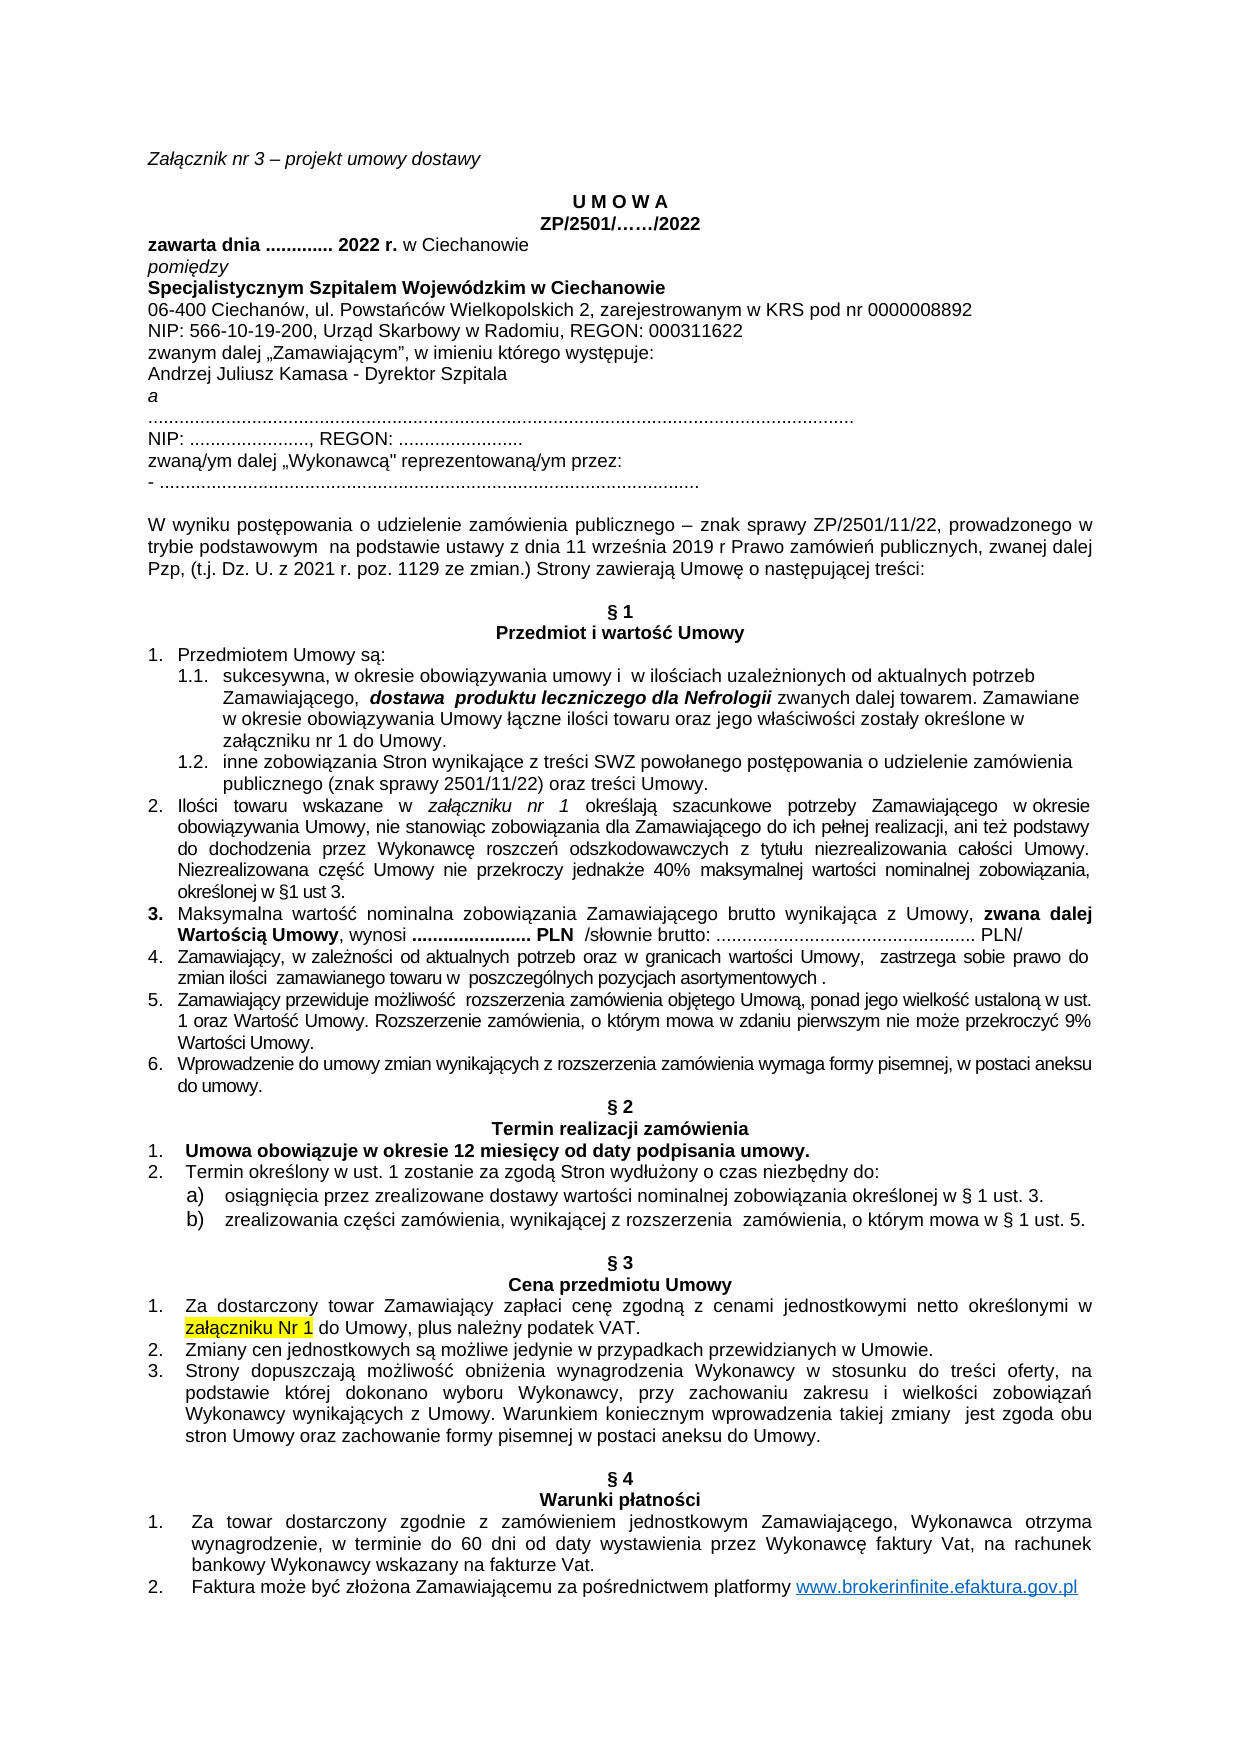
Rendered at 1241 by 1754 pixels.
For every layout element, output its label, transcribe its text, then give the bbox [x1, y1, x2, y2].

list Maksymalna wartość nominalna zobowiązania Zamawiającego brutto wynikająca z Umowy, zwana dalej Wartością Umowy, wynosi ....................... PLN /słownie brutto: .................................................. PLN/ [148, 902, 1093, 945]
text § 4 [148, 1468, 1093, 1489]
text pomiędzy [148, 255, 1093, 277]
text zawarta dnia ............. 2022 r. w Ciechanowie [148, 234, 1093, 255]
list Zamawiający przewiduje możliwość rozszerzenia zamówienia objętego Umową, ponad jego wielkość ustaloną w ust. 1 oraz Wartość Umowy. Rozszerzenie zamówienia, o którym mowa w zdaniu pierwszym nie może przekroczyć 9% Wartości Umowy. [148, 988, 1093, 1053]
text Andrzej Juliusz Kamasa - Dyrektor Szpitala [148, 363, 1093, 385]
text NIP: 566-10-19-200, Urząd Skarbowy w Radomiu, REGON: 000311622 [148, 320, 1093, 342]
list Termin określony w ust. 1 zostanie za zgodą Stron wydłużony o czas niezbędny do: [148, 1161, 1087, 1183]
text Załącznik nr 3 – projekt umowy dostawy [148, 148, 1093, 169]
list Za towar dostarczony zgodnie z zamówieniem jednostkowym Zamawiającego, Wykonawca otrzyma wynagrodzenie, w terminie do 60 dni od daty wystawienia przez Wykonawcę faktury Vat, na rachunek bankowy Wykonawcy wskazany na fakturze Vat. [148, 1511, 1093, 1576]
text W wyniku postępowania o udzielenie zamówienia publicznego – znak sprawy ZP/2501/11/22, prowadzonego w trybie podstawowym na podstawie ustawy z dnia 11 września 2019 r Prawo zamówień publicznych, zwanej dalej Pzp, (t.j. Dz. U. z 2021 r. poz. 1129 ze zmian.) Strony zawierają Umowę o następującej treści: [148, 514, 1093, 579]
text § 2 [148, 1096, 1093, 1118]
text - ........................................................................................................ [148, 471, 1093, 493]
text Przedmiot i wartość Umowy [148, 622, 1093, 643]
text § 3 [148, 1252, 1093, 1274]
list inne zobowiązania Stron wynikające z treści SWZ powołanego postępowania o udzielenie zamówienia publicznego (znak sprawy 2501/11/22) oraz treści Umowy. [177, 751, 1085, 794]
text a [148, 385, 1093, 406]
text ........................................................................................................................................ [148, 406, 1093, 428]
list Za dostarczony towar Zamawiający zapłaci cenę zgodną z cenami jednostkowymi netto określonymi w załączniku Nr 1 do Umowy, plus należny podatek VAT. [148, 1295, 1093, 1338]
text U M O W A [148, 191, 1093, 212]
list Umowa obowiązuje w okresie 12 miesięcy od daty podpisania umowy. [148, 1139, 1087, 1161]
list Ilości towaru wskazane w załączniku nr 1 określają szacunkowe potrzeby Zamawiającego w okresie obowiązywania Umowy, nie stanowiąc zobowiązania dla Zamawiającego do ich pełnej realizacji, ani też podstawy do dochodzenia przez Wykonawcę roszczeń odszkodowawczych z tytułu niezrealizowania całości Umowy. Niezrealizowana część Umowy nie przekroczy jednakże 40% maksymalnej wartości nominalnej zobowiązania, określonej w §1 ust 3. [148, 794, 1090, 902]
text zwaną/ym dalej „Wykonawcą" reprezentowaną/ym przez: [148, 449, 1093, 471]
list Faktura może być złożona Zamawiającemu za pośrednictwem platformy www.brokerinfinite.efaktura.gov.pl [148, 1576, 1093, 1597]
text zwanym dalej „Zamawiającym”, w imieniu którego występuje: [148, 342, 1093, 363]
list Przedmiotem Umowy są: [148, 643, 1117, 665]
list zrealizowania części zamówienia, wynikającej z rozszerzenia zamówienia, o którym mowa w § 1 ust. 5. [186, 1207, 1104, 1231]
text NIP: ......................., REGON: ........................ [148, 428, 1093, 449]
list Wprowadzenie do umowy zmian wynikających z rozszerzenia zamówienia wymaga formy pisemnej, w postaci aneksu do umowy. [148, 1053, 1093, 1096]
text Termin realizacji zamówienia [148, 1118, 1093, 1139]
list Strony dopuszczają możliwość obniżenia wynagrodzenia Wykonawcy w stosunku do treści oferty, na podstawie której dokonano wyboru Wykonawcy, przy zachowaniu zakresu i wielkości zobowiązań Wykonawcy wynikających z Umowy. Warunkiem koniecznym wprowadzenia takiej zmiany jest zgoda obu stron Umowy oraz zachowanie formy pisemnej w postaci aneksu do Umowy. [148, 1360, 1093, 1446]
text ZP/2501/……/2022 [148, 212, 1093, 234]
text Specjalistycznym Szpitalem Wojewódzkim w Ciechanowie [148, 277, 1093, 298]
text Cena przedmiotu Umowy [148, 1274, 1093, 1295]
list Zamawiający, w zależności od aktualnych potrzeb oraz w granicach wartości Umowy, zastrzega sobie prawo do zmian ilości zamawianego towaru w poszczególnych pozycjach asortymentowych . [148, 945, 1090, 988]
text 06-400 Ciechanów, ul. Powstańców Wielkopolskich 2, zarejestrowanym w KRS pod nr 0000008892 [148, 298, 1093, 320]
text Warunki płatności [148, 1489, 1093, 1511]
list Zmiany cen jednostkowych są możliwe jedynie w przypadkach przewidzianych w Umowie. [148, 1338, 1093, 1360]
text § 1 [148, 600, 1093, 622]
list sukcesywna, w okresie obowiązywania umowy i w ilościach uzależnionych od aktualnych potrzeb Zamawiającego, dostawa produktu leczniczego dla Nefrologii zwanych dalej towarem. Zamawiane w okresie obowiązywania Umowy łączne ilości towaru oraz jego właściwości zostały określone w załączniku nr 1 do Umowy. [177, 665, 1093, 751]
list osiągnięcia przez zrealizowane dostawy wartości nominalnej zobowiązania określonej w § 1 ust. 3. [186, 1183, 1104, 1207]
